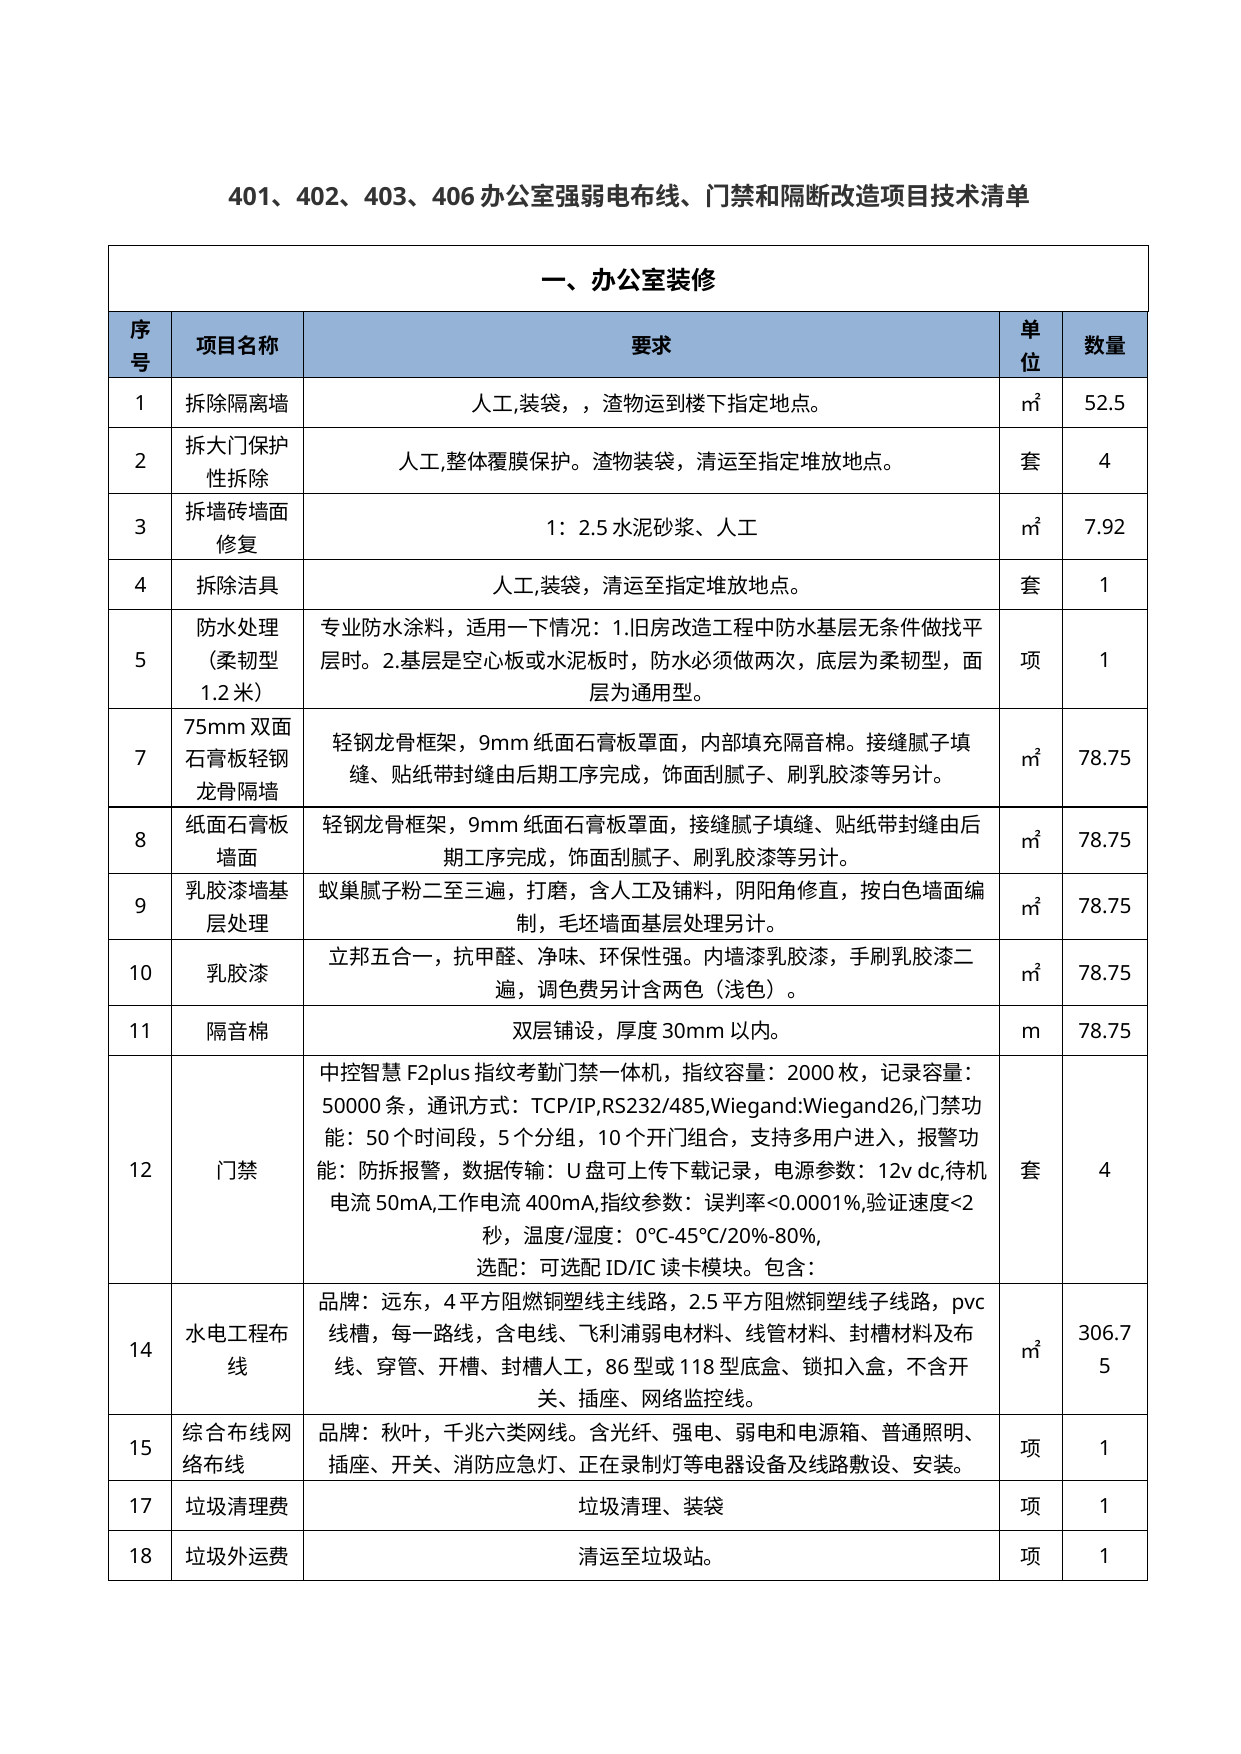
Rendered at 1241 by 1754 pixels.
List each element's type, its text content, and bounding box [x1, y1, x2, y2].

table_cell 品牌：远东，4平方阻燃铜塑线主线路，2.5平方阻燃铜塑线子线路，pvc线槽，每一路线，含电线、飞利浦弱电材料、线管材料、封槽材料及布线、穿管、开槽、封槽人工，86型或118型底盒、锁扣入盒，不含开关、插座、网络监控线。 [304, 1284, 999, 1414]
table_cell 17 [109, 1481, 171, 1530]
table_cell 乳胶漆 [172, 940, 303, 1004]
table_cell 水电工程布线 [172, 1284, 303, 1414]
table_cell 隔音棉 [172, 1006, 303, 1054]
table_cell 2 [109, 428, 171, 493]
table_cell 项 [1000, 1531, 1062, 1580]
table_cell 11 [109, 1006, 171, 1054]
table_cell 1 [109, 378, 171, 427]
table_cell 项 [1000, 1415, 1062, 1480]
table_cell 18 [109, 1531, 171, 1580]
table_cell 项目名称 [172, 312, 303, 377]
table_cell ㎡ [1000, 494, 1062, 559]
table_cell 7 [109, 709, 171, 806]
table_cell 清运至垃圾站。 [304, 1531, 999, 1580]
table_cell 蚁巢腻子粉二至三遍，打磨，含人工及铺料，阴阳角修直，按白色墙面编制，毛坯墙面基层处理另计。 [304, 874, 999, 938]
table_cell 中控智慧F2plus指纹考勤门禁一体机，指纹容量：2000枚，记录容量：50000条，通讯方式：TCP/IP,RS232/485,Wiegand:Wiegand26,门禁功能：50个时间段，5个分组，10个开门组合，支持多用户进入，报警功能：防拆报警，数据传输：U盘可上传下载记录，电源参数：12v dc,待机电流50mA,工作电流 400mA,指纹参数：误判率<0.0001%,验证速度<2秒，温度/湿度：0℃-45℃/20%-80%, 选配：可选配ID/IC读卡模块。包含： [304, 1056, 999, 1283]
table_cell 垃圾外运费 [172, 1531, 303, 1580]
table_cell 306.75 [1063, 1284, 1147, 1414]
table_cell 78.75 [1063, 808, 1147, 872]
table_cell 要求 [304, 312, 999, 377]
table_header 一、办公室装修 [109, 246, 1148, 311]
table_cell 项 [1000, 610, 1062, 708]
table_cell ㎡ [1000, 378, 1062, 427]
table_cell ㎡ [1000, 808, 1062, 872]
table_cell 12 [109, 1056, 171, 1283]
table_cell 门禁 [172, 1056, 303, 1283]
table_cell 双层铺设，厚度30mm以内。 [304, 1006, 999, 1054]
table_cell 序号 [109, 312, 171, 377]
table_cell 拆除隔离墙 [172, 378, 303, 427]
table_cell 拆墙砖墙面修复 [172, 494, 303, 559]
table_cell 4 [1063, 1056, 1147, 1283]
table_cell 1 [1063, 1481, 1147, 1530]
table_cell 项 [1000, 1481, 1062, 1530]
table_cell 纸面石膏板墙面 [172, 808, 303, 872]
table_cell 3 [109, 494, 171, 559]
table_cell 1 [1063, 1415, 1147, 1480]
table_cell 10 [109, 940, 171, 1004]
table_cell 轻钢龙骨框架，9mm纸面石膏板罩面，接缝腻子填缝、贴纸带封缝由后期工序完成，饰面刮腻子、刷乳胶漆等另计。 [304, 808, 999, 872]
table_cell 人工,装袋，清运至指定堆放地点。 [304, 560, 999, 609]
table_cell 9 [109, 874, 171, 938]
table_cell 套 [1000, 1056, 1062, 1283]
table_cell 品牌：秋叶，千兆六类网线。含光纤、强电、弱电和电源箱、普通照明、插座、开关、消防应急灯、正在录制灯等电器设备及线路敷设、安装。 [304, 1415, 999, 1480]
table_cell 综合布线网络布线 [172, 1415, 303, 1480]
table_cell 4 [1063, 428, 1147, 493]
table_cell 垃圾清理费 [172, 1481, 303, 1530]
table_cell 拆除洁具 [172, 560, 303, 609]
table_cell 75mm双面石膏板轻钢龙骨隔墙 [172, 709, 303, 806]
table_cell ㎡ [1000, 940, 1062, 1004]
table_cell 1 [1063, 610, 1147, 708]
table_cell 数量 [1063, 312, 1147, 377]
table_cell 人工,整体覆膜保护。渣物装袋，清运至指定堆放地点。 [304, 428, 999, 493]
table_cell 套 [1000, 560, 1062, 609]
table_cell 78.75 [1063, 1006, 1147, 1054]
table_cell 乳胶漆墙基层处理 [172, 874, 303, 938]
table_cell 14 [109, 1284, 171, 1414]
table_cell 轻钢龙骨框架，9mm纸面石膏板罩面，内部填充隔音棉。接缝腻子填缝、贴纸带封缝由后期工序完成，饰面刮腻子、刷乳胶漆等另计。 [304, 709, 999, 806]
text 401、402、403、406办公室强弱电布线、门禁和隔断改造项目技术清单 [165, 162, 1092, 227]
table_cell 78.75 [1063, 709, 1147, 806]
table_cell 单位 [1000, 312, 1062, 377]
table_cell 人工,装袋，，渣物运到楼下指定地点。 [304, 378, 999, 427]
table_cell 4 [109, 560, 171, 609]
table_cell 1 [1063, 560, 1147, 609]
table_cell 7.92 [1063, 494, 1147, 559]
table_cell 52.5 [1063, 378, 1147, 427]
table_cell m [1000, 1006, 1062, 1054]
table_cell 套 [1000, 428, 1062, 493]
table_cell 1：2.5水泥砂浆、人工 [304, 494, 999, 559]
table_cell ㎡ [1000, 1284, 1062, 1414]
table_cell 1 [1063, 1531, 1147, 1580]
table_cell ㎡ [1000, 709, 1062, 806]
table_cell 5 [109, 610, 171, 708]
table_cell ㎡ [1000, 874, 1062, 938]
table_cell 8 [109, 808, 171, 872]
table_cell 15 [109, 1415, 171, 1480]
table_cell 垃圾清理、装袋 [304, 1481, 999, 1530]
table_cell 拆大门保护性拆除 [172, 428, 303, 493]
table_cell 78.75 [1063, 874, 1147, 938]
table_cell 防水处理（柔韧型1.2米） [172, 610, 303, 708]
table_cell 78.75 [1063, 940, 1147, 1004]
table_cell 立邦五合一，抗甲醛、净味、环保性强。内墙漆乳胶漆，手刷乳胶漆二遍，调色费另计含两色（浅色）。 [304, 940, 999, 1004]
table_cell 专业防水涂料，适用一下情况：1.旧房改造工程中防水基层无条件做找平层时。2.基层是空心板或水泥板时，防水必须做两次，底层为柔韧型，面层为通用型。 [304, 610, 999, 708]
